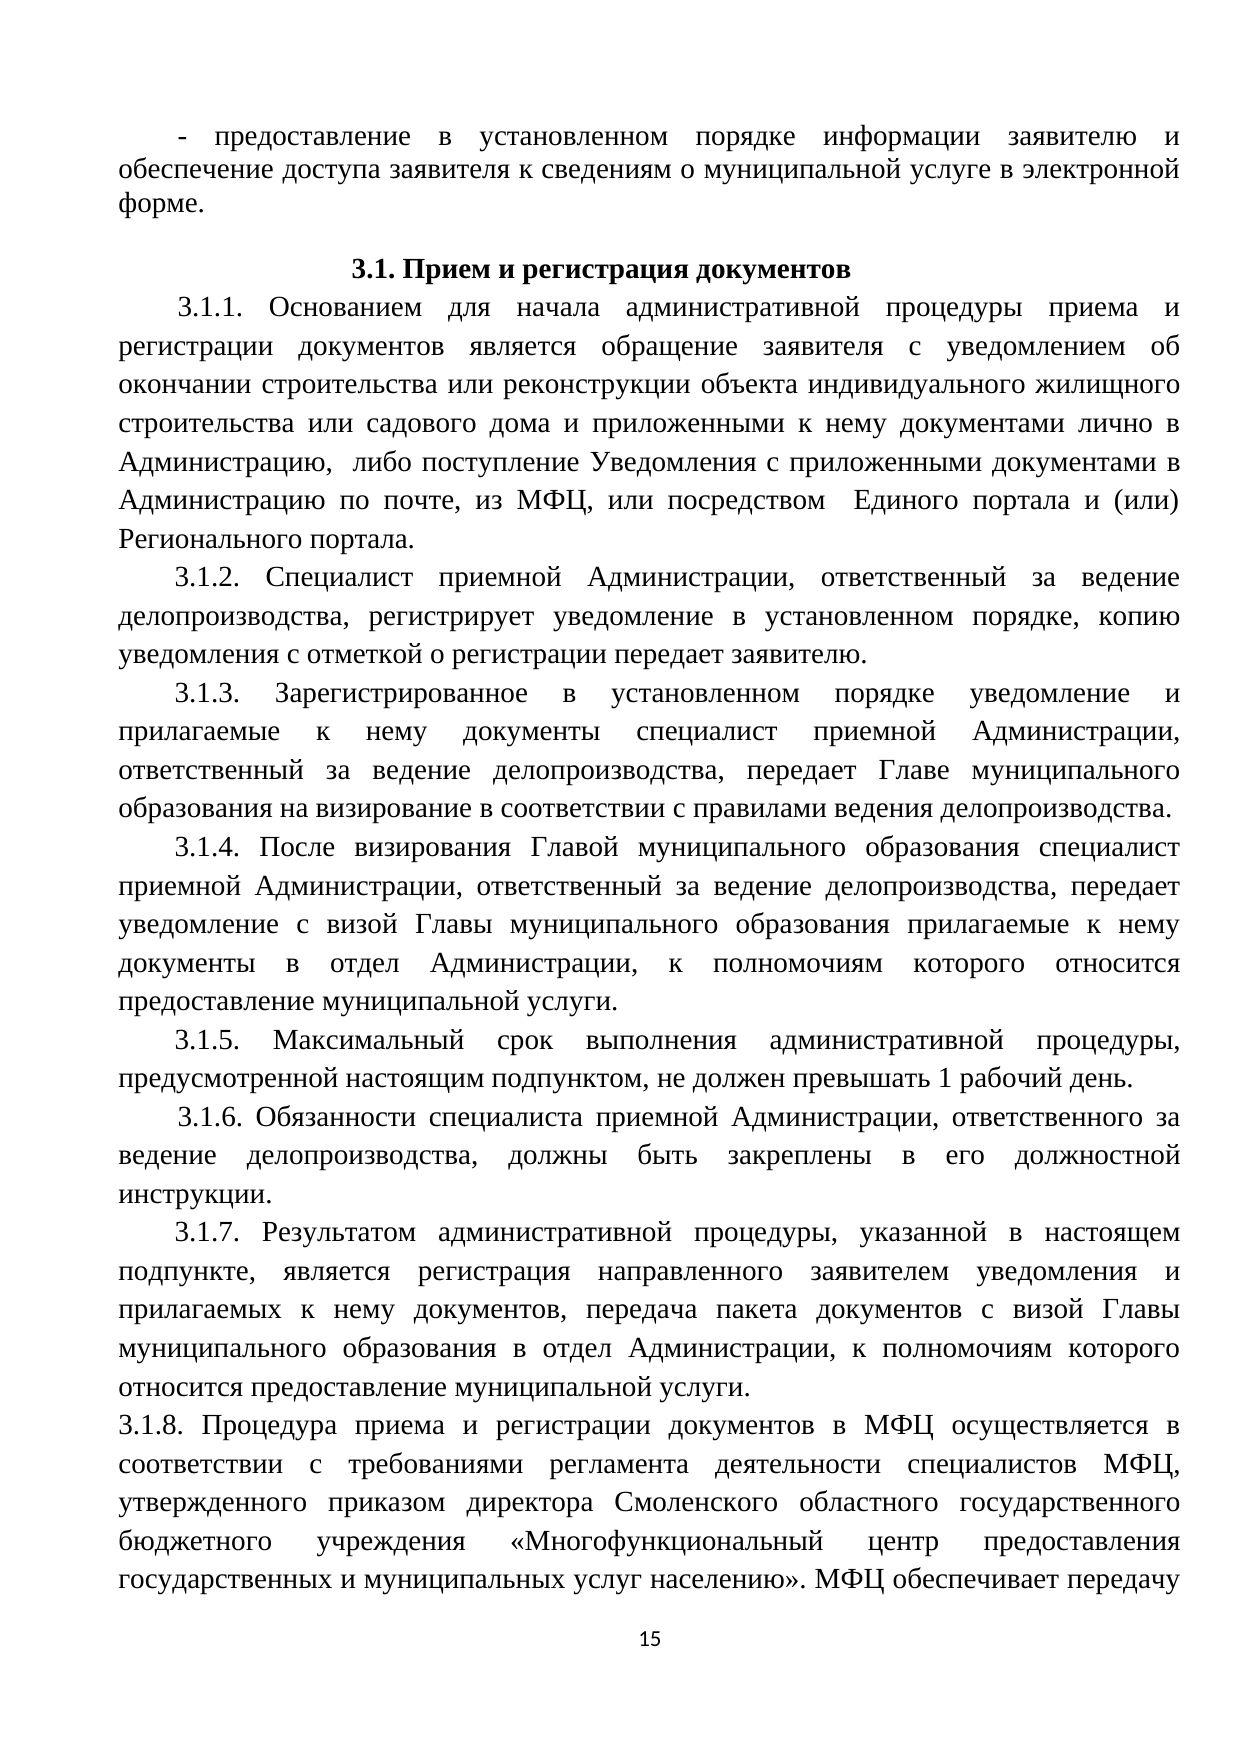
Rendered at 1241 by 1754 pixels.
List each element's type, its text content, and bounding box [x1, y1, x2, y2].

text 3.1. Прием и регистрация документов [118, 251, 1181, 284]
text 3.1.4. После визирования Главой муниципального образования специалист приемной Администрации, ответственный за ведение делопроизводства, передает уведомление с визой Главы муниципального образования прилагаемые к нему документы в отдел Администрации, к полномочиям которого относится предоставление муниципальной услуги. [118, 829, 1181, 1017]
text 3.1.6. Обязанности специалиста приемной Администрации, ответственного за ведение делопроизводства, должны быть закреплены в его должностной инструкции. [118, 1099, 1181, 1209]
text 3.1.5. Максимальный срок выполнения административной процедуры, предусмотренной настоящим подпунктом, не должен превышать 1 рабочий день. [118, 1022, 1181, 1094]
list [118, 1407, 1181, 1595]
text 3.1.1. Основанием для начала административной процедуры приема и регистрации документов является обращение заявителя с уведомлением об окончании строительства или реконструкции объекта индивидуального жилищного строительства или садового дома и приложенными к нему документами лично в Администрацию, либо поступление Уведомления с приложенными документами в Администрацию по почте, из МФЦ, или посредством Единого портала и (или) Регионального портала. [118, 289, 1181, 554]
text 3.1.7. Результатом административной процедуры, указанной в настоящем подпункте, является регистрация направленного заявителем уведомления и прилагаемых к нему документов, передача пакета документов с визой Главы муниципального образования в отдел Администрации, к полномочиям которого относится предоставление муниципальной услуги. [118, 1214, 1181, 1402]
text 3.1.3. Зарегистрированное в установленном порядке уведомление и прилагаемые к нему документы специалист приемной Администрации, ответственный за ведение делопроизводства, передает Главе муниципального образования на визирование в соответствии с правилами ведения делопроизводства. [118, 675, 1181, 824]
text 3.1.2. Специалист приемной Администрации, ответственный за ведение делопроизводства, регистрирует уведомление в установленном порядке, копию уведомления с отметкой о регистрации передает заявителю. [118, 559, 1181, 670]
text - предоставление в установленном порядке информации заявителю и обеспечение доступа заявителя к сведениям о муниципальной услуге в электронной форме. [118, 118, 1181, 219]
